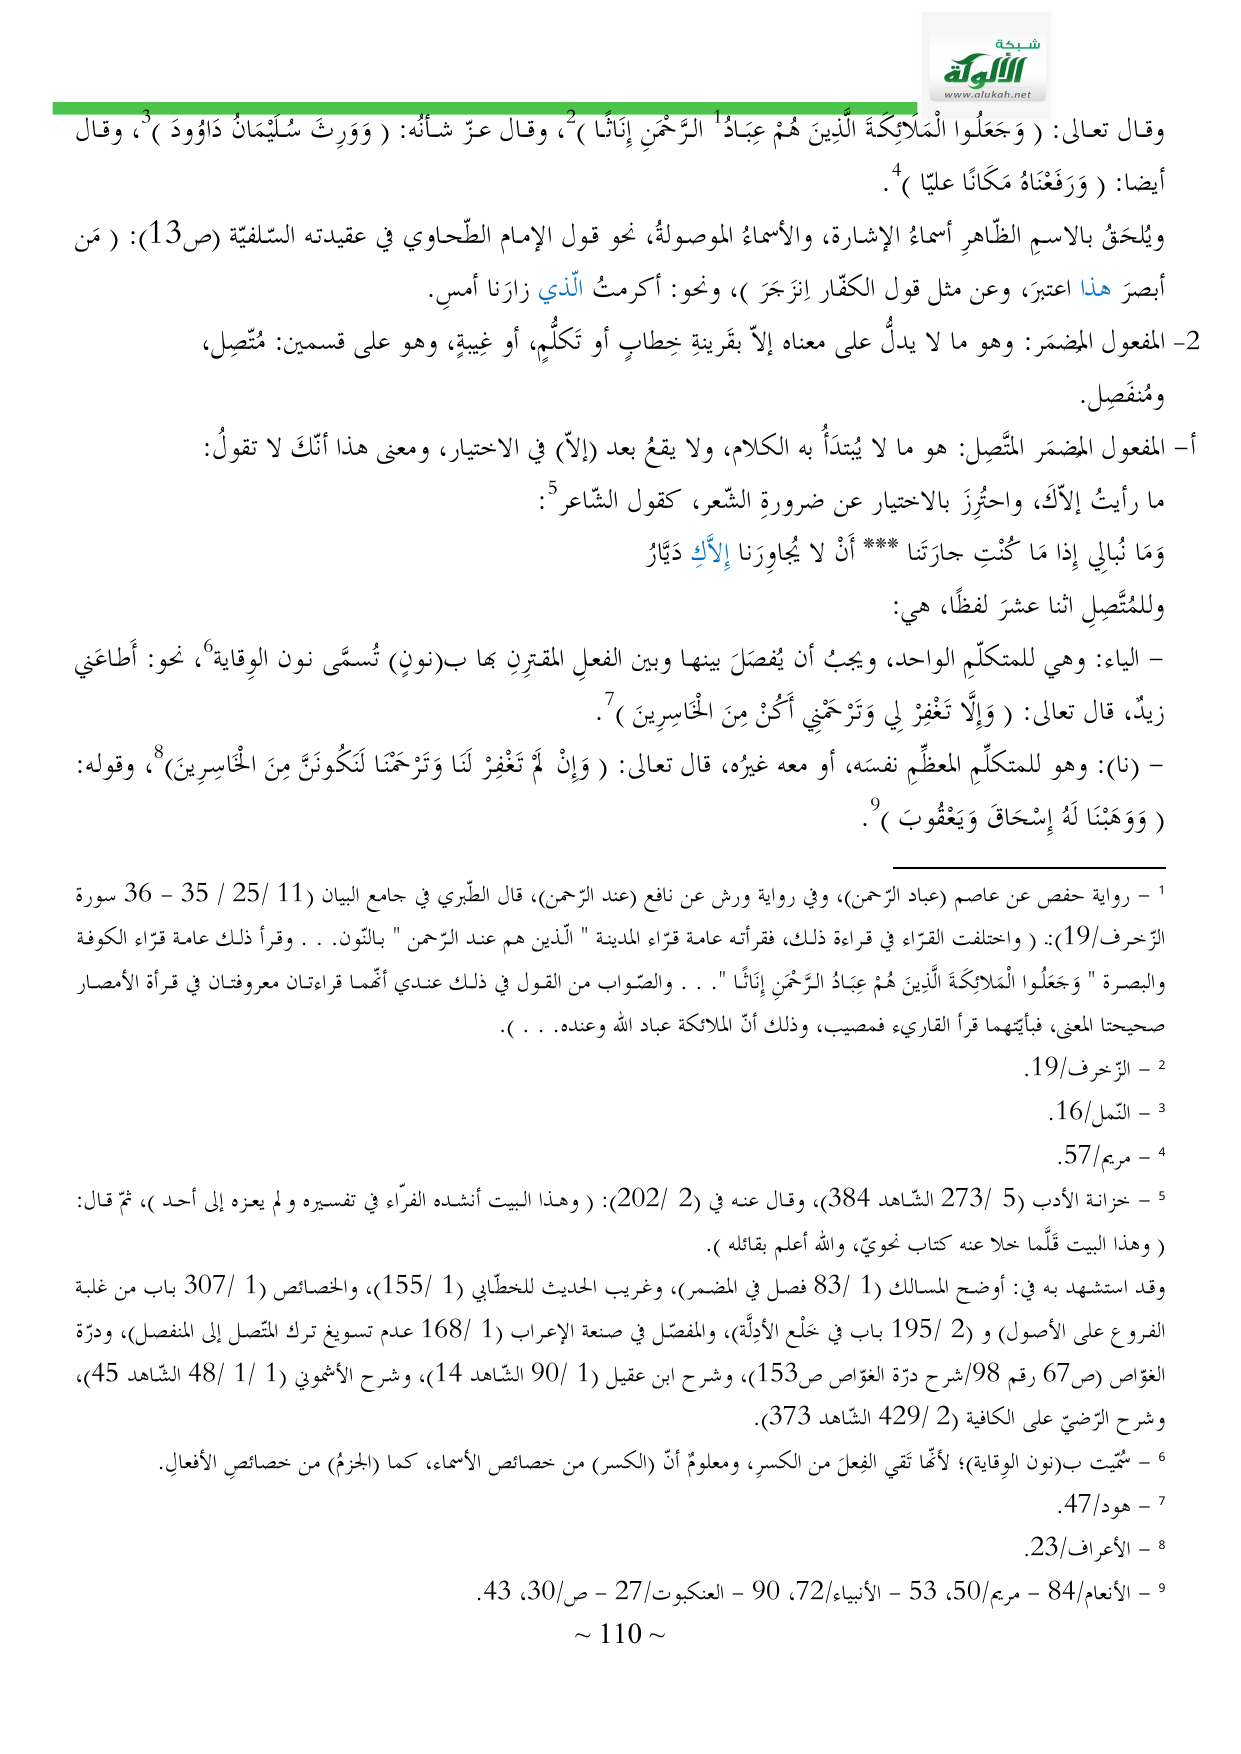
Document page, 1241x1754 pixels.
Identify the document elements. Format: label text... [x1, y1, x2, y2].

text ما رأيتُ إلاّكَ، واحتُرِزَ بالاختيار عن ضرورةِ الشّعر، كقول الشّاعر: [75, 475, 1165, 528]
text - الياء: وهي للمتكلّمِ الواحد، ويجبُ أن يُفصَلَ بينها وبين الفعلِ المقترِنِ بها ب(نونٍ) تُسمَّى نون الوِقاية، نحو: أَطاعَني زيدٌ، قال تعالى: ( وَإِلَّا تَغْفِرْ لِي وَتَرْحَمْنِي أَكُنْ مِنَ الْخَاسِرِينَ ). [75, 633, 1165, 739]
text ومُنفَصِل. [75, 369, 1165, 422]
list المفعول المُضمَر المتَّصِل: هو ما لا يُبتدَأُ به الكلام، ولا يقعُ بعد (إلاّ) في الاختيار، ومعنى هذا أنّكَ لا تقولُ: [75, 422, 1165, 475]
list المفعول المُضمَر: وهو ما لا يدلُّ على معناه إلاّ بقَرينةِ خِطابٍ أو تَكلُّمٍ، أو غِيبةٍ، وهو على قسمين: مُتّصِل، [75, 316, 1165, 369]
text - (نا): وهو للمتكلِّمِ المعظِّمِ نفسَه، أو معه غيرُه، قال تعالى: ( وَإِنْ لَمْ تَغْفِرْ لَنَا وَتَرْحَمْنَا لَنَكُونَنَّ مِنَ الْخَاسِرِينَ)، وقوله: ( وَوَهَبْنَا لَهُ إِسْحَاقَ وَيَعْقُوبَ ). [75, 739, 1165, 845]
text وَمَا نُبالِي إِذا مَا كُنْتِ جارَتَنا *** أَنْ لا يُجاوِرَنا إِلاَّكِ دَيَّارُ [75, 528, 1165, 581]
text وللمُتَّصِلِ اثنا عشرَ لفظًا، هي: [75, 581, 1165, 633]
text ويُلحَقُ بالاسمِ الظّاهرِ أسماءُ الإشارة، والأسماءُ الموصولةُ، نحو قول الإمام الطّحاوي في عقيدته السّلفيّة (ص13): ( مَن أبصرَ هذا اعتبرَ، وعن مثل قول الكفّار اِنزَجَرَ )، ونحو: أكرمتُ الّذي زارَنا أمسِ. [75, 210, 1165, 316]
text وقال تعالى: ( وَجَعَلُوا الْمَلَائِكَةَ الَّذِينَ هُمْ عِبَادُ الرَّحْمَنِ إِنَاثًا )، وقال عزّ شأنُه: ( وَوَرِثَ سُلَيْمَانُ دَاوُودَ )، وقال أيضا: ( وَرَفَعْنَاهُ مَكَانًا عليّا ). [75, 104, 1165, 210]
